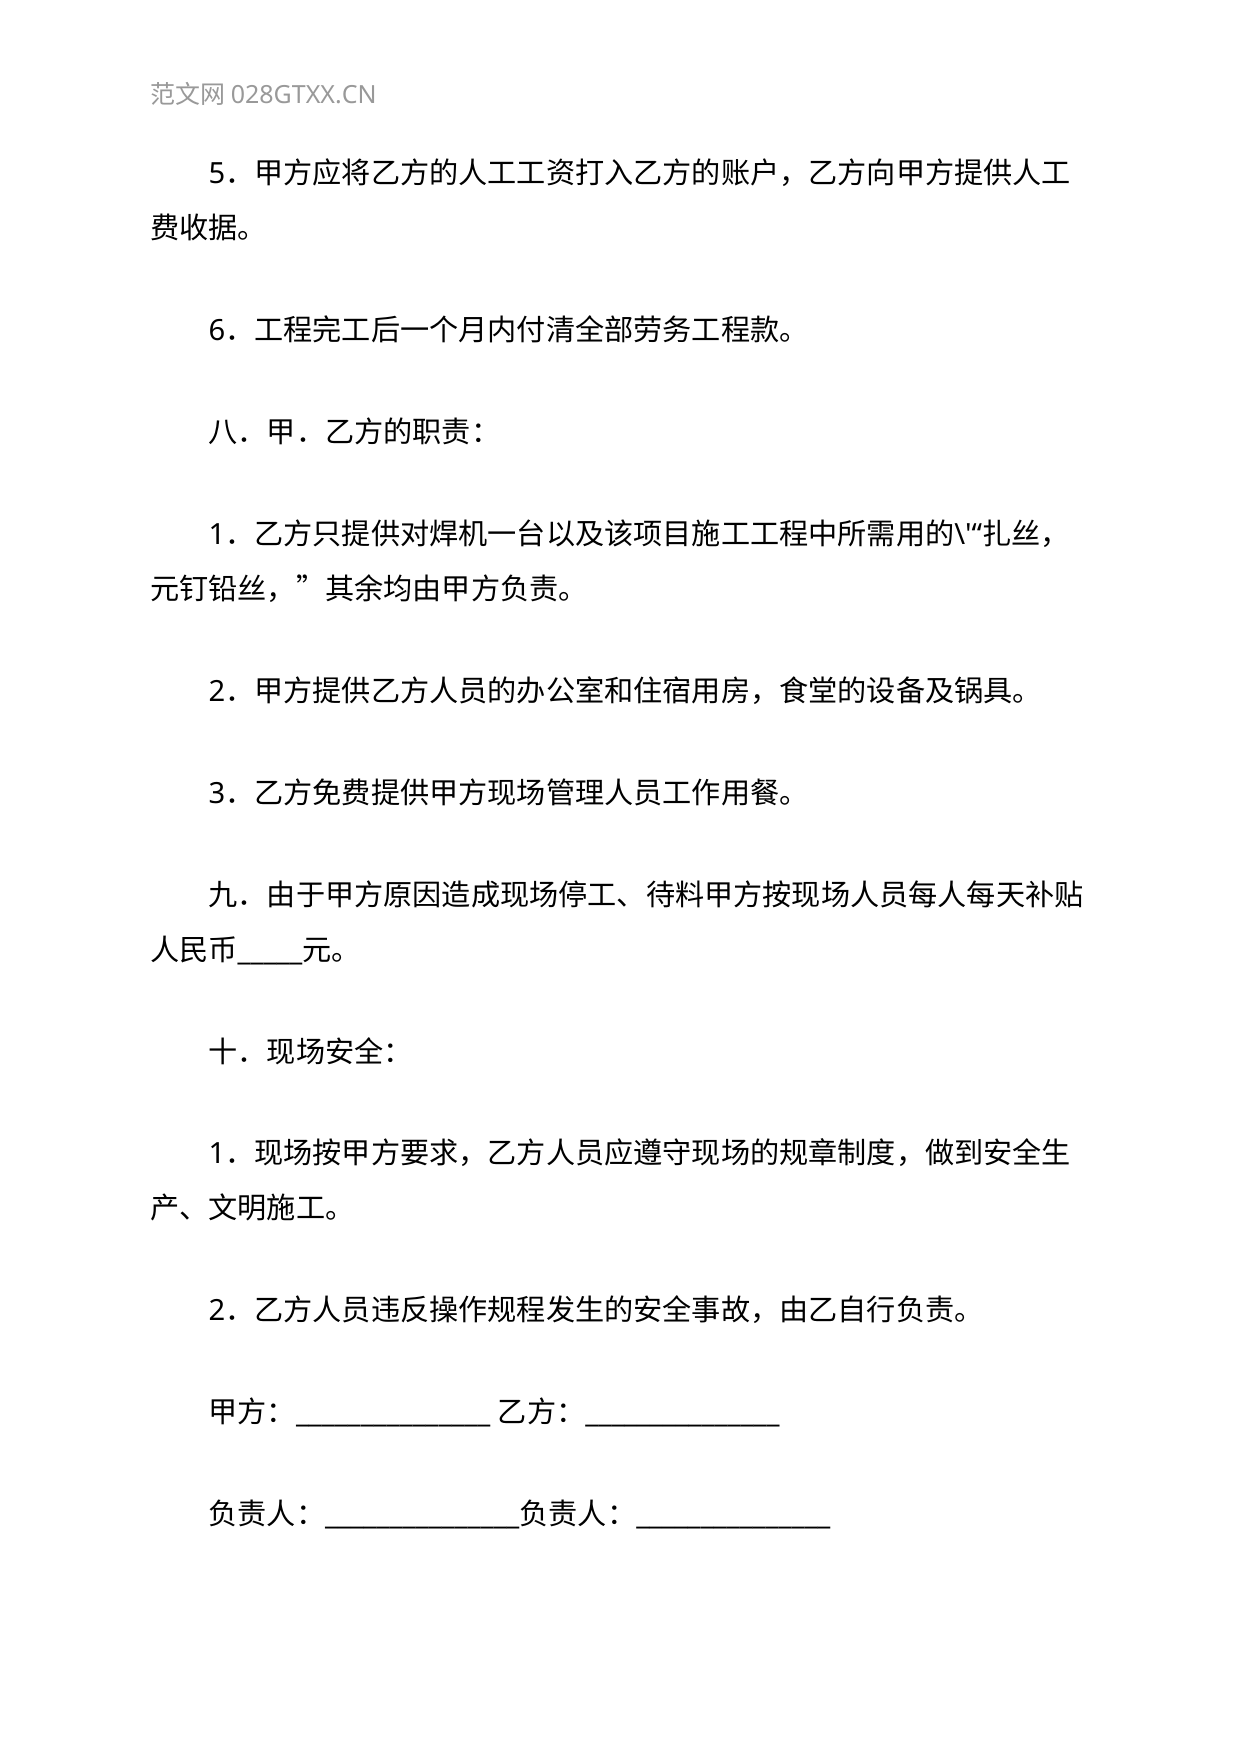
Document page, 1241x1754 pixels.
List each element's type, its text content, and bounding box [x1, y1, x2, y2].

text 负责人：_______________负责人：_______________ [150, 1491, 1090, 1533]
text 1．乙方只提供对焊机一台以及该项目施工工程中所需用的\'“扎丝，元钉铅丝，”其余均由甲方负责。 [150, 511, 1090, 608]
text 八．甲．乙方的职责： [150, 409, 1090, 451]
text 十．现场安全： [150, 1028, 1090, 1070]
text 九．由于甲方原因造成现场停工、待料甲方按现场人员每人每天补贴人民币_____元。 [150, 871, 1090, 968]
text 3．乙方免费提供甲方现场管理人员工作用餐。 [150, 769, 1090, 812]
text 6．工程完工后一个月内付清全部劳务工程款。 [150, 307, 1090, 349]
text 2．乙方人员违反操作规程发生的安全事故，由乙自行负责。 [150, 1287, 1090, 1329]
text 1．现场按甲方要求，乙方人员应遵守现场的规章制度，做到安全生产、文明施工。 [150, 1130, 1090, 1227]
text 甲方：_______________ 乙方：_______________ [150, 1389, 1090, 1431]
text 2．甲方提供乙方人员的办公室和住宿用房，食堂的设备及锅具。 [150, 667, 1090, 710]
text 5．甲方应将乙方的人工工资打入乙方的账户，乙方向甲方提供人工费收据。 [150, 150, 1090, 247]
